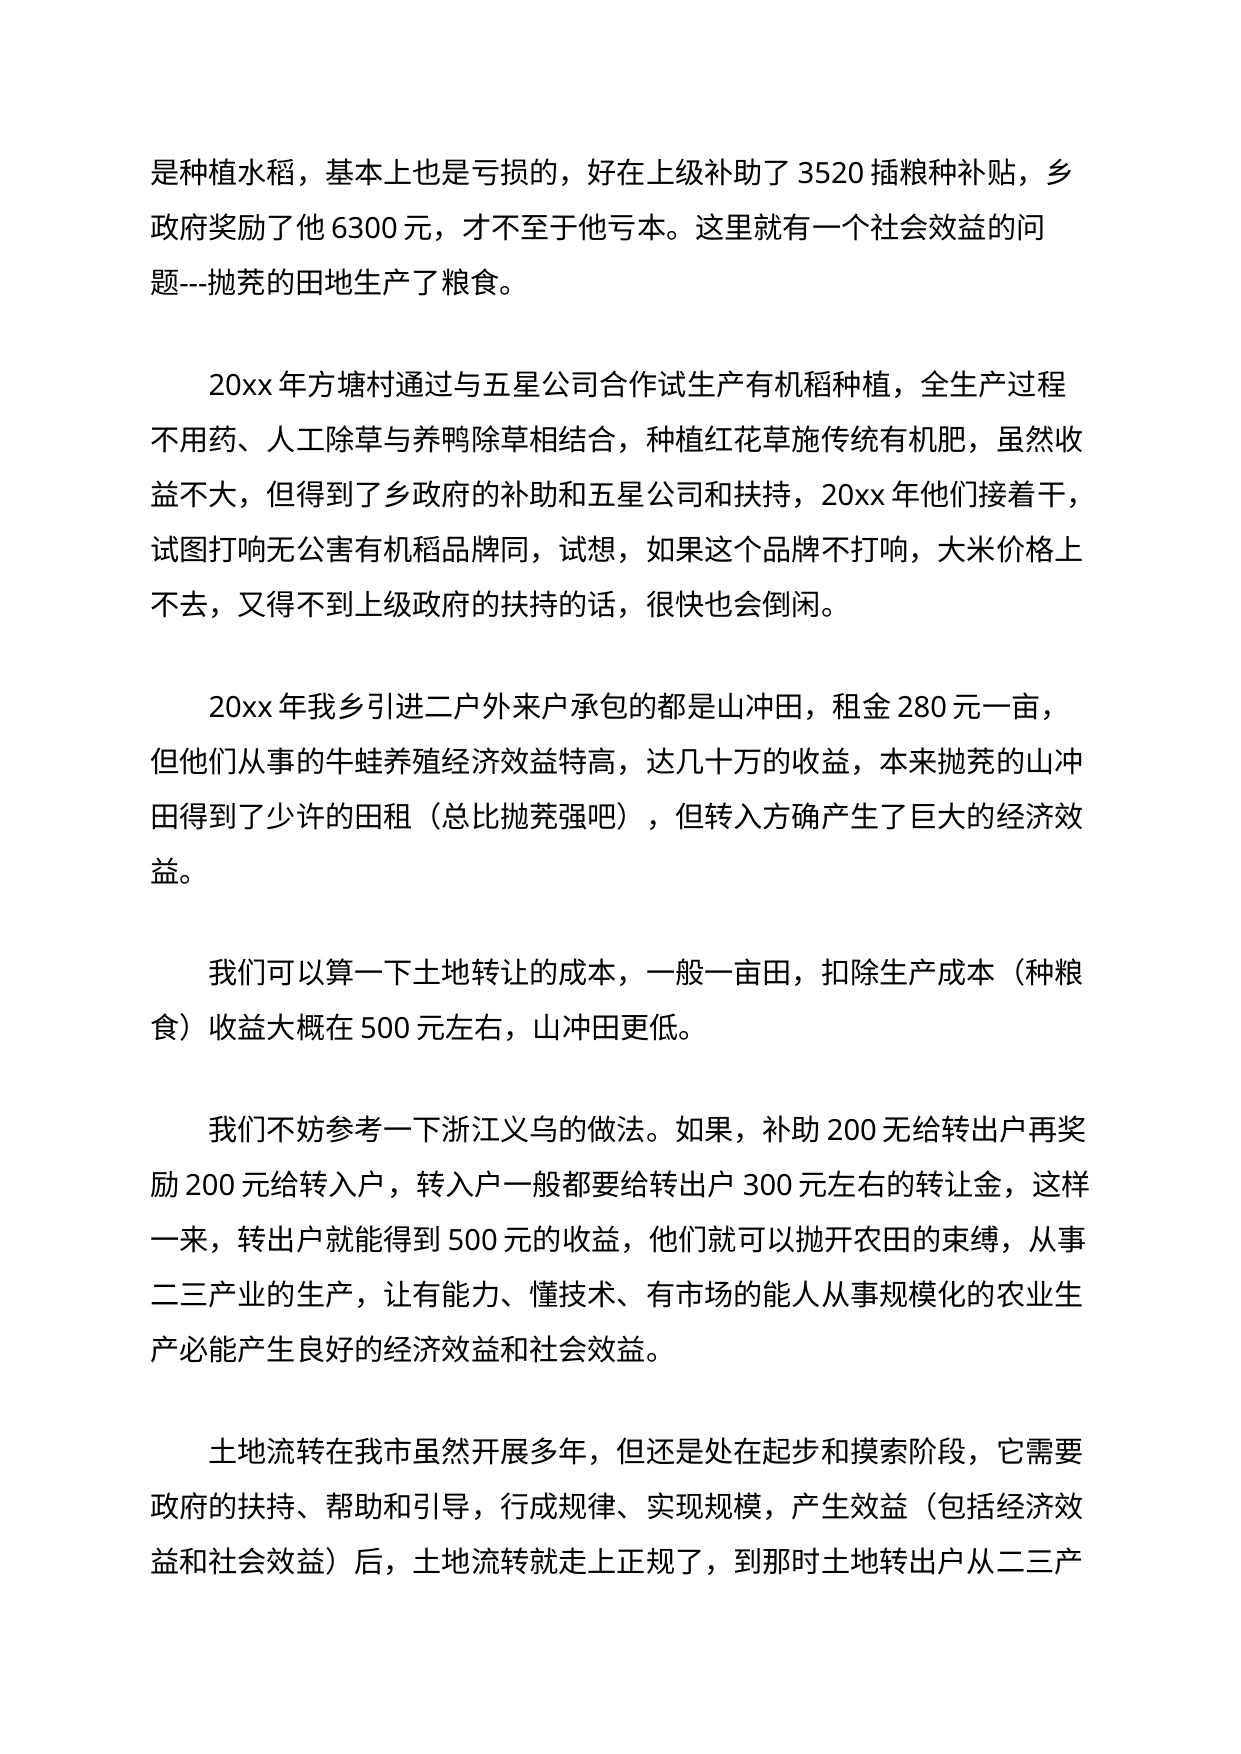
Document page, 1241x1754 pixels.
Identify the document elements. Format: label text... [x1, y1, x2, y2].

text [150, 1429, 1090, 1581]
text 我们可以算一下土地转让的成本，一般一亩田，扣除生产成本（种粮食）收益大概在500元左右，山冲田更低。 [150, 950, 1090, 1047]
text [150, 150, 1090, 302]
text 我们不妨参考一下浙江义乌的做法。如果，补助200无给转出户再奖励200元给转入户，转入户一般都要给转出户300元左右的转让金，这样一来，转出户就能得到500元的收益，他们就可以抛开农田的束缚，从事二三产业的生产，让有能力、懂技术、有市场的能人从事规模化的农业生产必能产生良好的经济效益和社会效益。 [150, 1107, 1090, 1369]
text 20xx年方塘村通过与五星公司合作试生产有机稻种植，全生产过程不用药、人工除草与养鸭除草相结合，种植红花草施传统有机肥，虽然收益不大，但得到了乡政府的补助和五星公司和扶持，20xx年他们接着干，试图打响无公害有机稻品牌同，试想，如果这个品牌不打响，大米价格上不去，又得不到上级政府的扶持的话，很快也会倒闲。 [150, 362, 1090, 624]
text 20xx年我乡引进二户外来户承包的都是山冲田，租金280元一亩，但他们从事的牛蛙养殖经济效益特高，达几十万的收益，本来抛茺的山冲田得到了少许的田租（总比抛茺强吧），但转入方确产生了巨大的经济效益。 [150, 683, 1090, 891]
